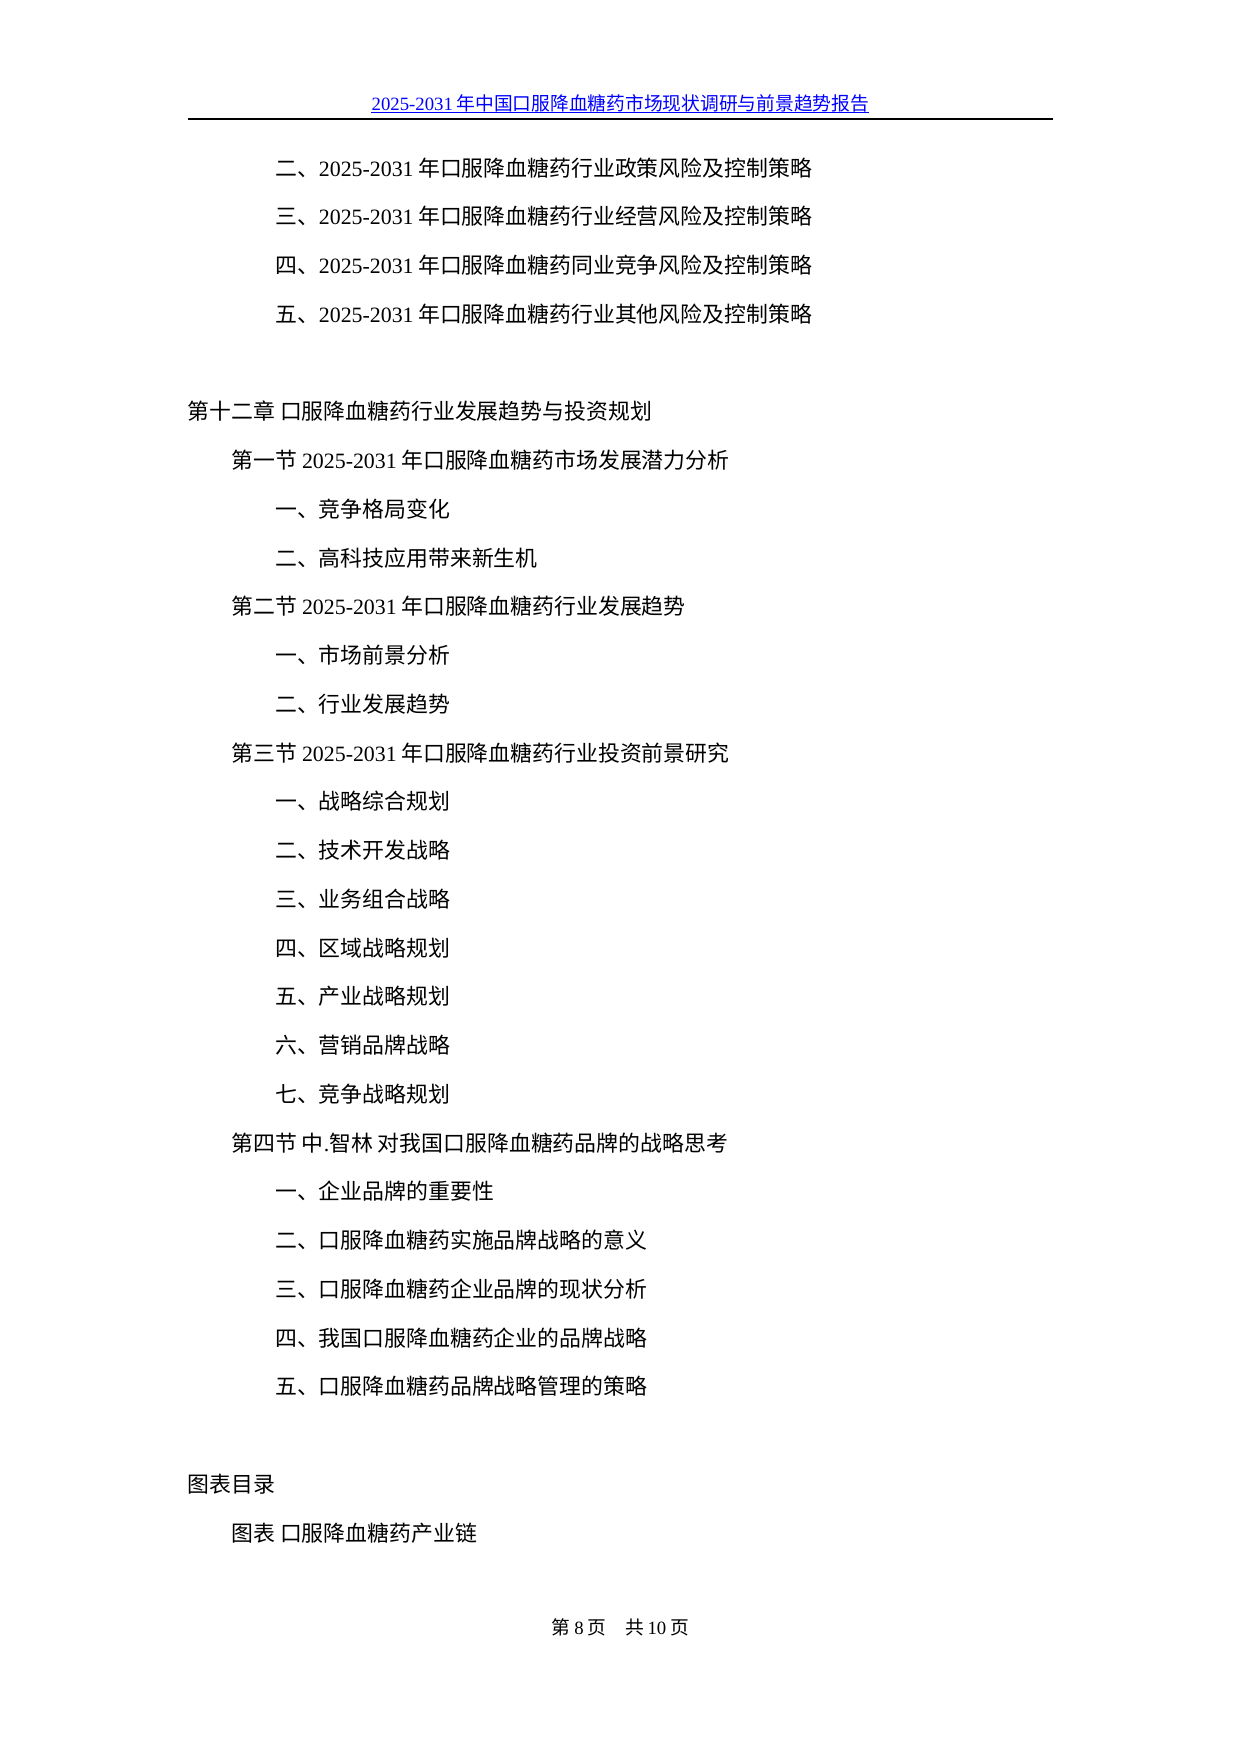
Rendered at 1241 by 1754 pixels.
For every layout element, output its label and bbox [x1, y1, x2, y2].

text [187, 150, 1053, 1548]
